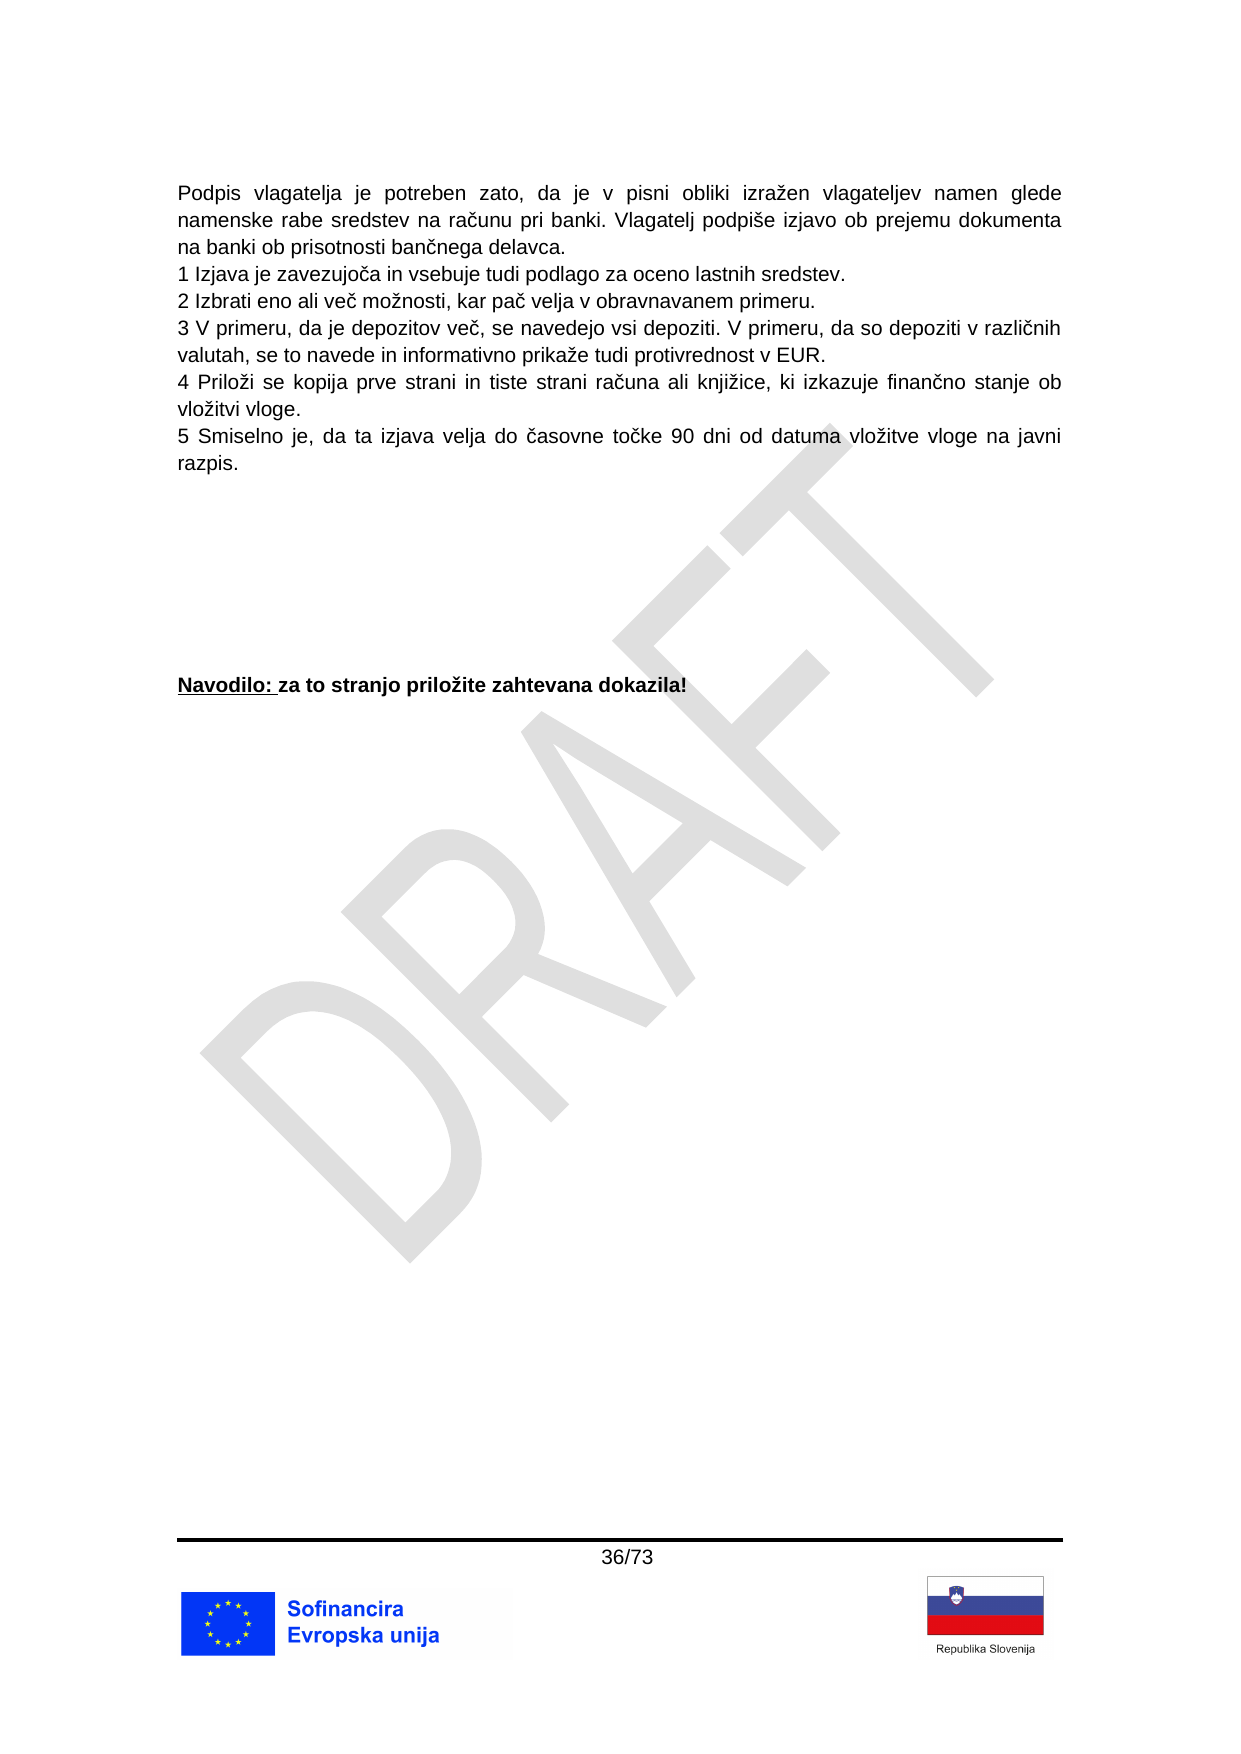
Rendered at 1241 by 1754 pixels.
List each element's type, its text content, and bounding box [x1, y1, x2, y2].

text 5 Smiselno je, da ta izjava velja do časovne točke 90 dni od datuma vložitve vloge na javni razpis. [177, 421, 1063, 475]
text 1 Izjava je zavezujoča in vsebuje tudi podlago za oceno lastnih sredstev. [177, 258, 1063, 286]
text 3 V primeru, da je depozitov več, se navedejo vsi depoziti. V primeru, da so depoziti v različnih valutah, se to navede in informativno prikaže tudi protivrednost v EUR. [177, 313, 1063, 367]
text Podpis vlagatelja je potreben zato, da je v pisni obliki izražen vlagateljev namen glede namenske rabe sredstev na računu pri banki. Vlagatelj podpiše izjavo ob prejemu dokumenta na banki ob prisotnosti bančnega delavca. [177, 177, 1063, 258]
text Navodilo: za to stranjo priložite zahtevana dokazila! [177, 670, 1063, 697]
picture [177, 1588, 514, 1660]
picture [917, 1568, 1054, 1660]
text 2 Izbrati eno ali več možnosti, kar pač velja v obravnavanem primeru. [177, 286, 1063, 313]
text 4 Priloži se kopija prve strani in tiste strani računa ali knjižice, ki izkazuje finančno stanje ob vložitvi vloge. [177, 367, 1063, 421]
